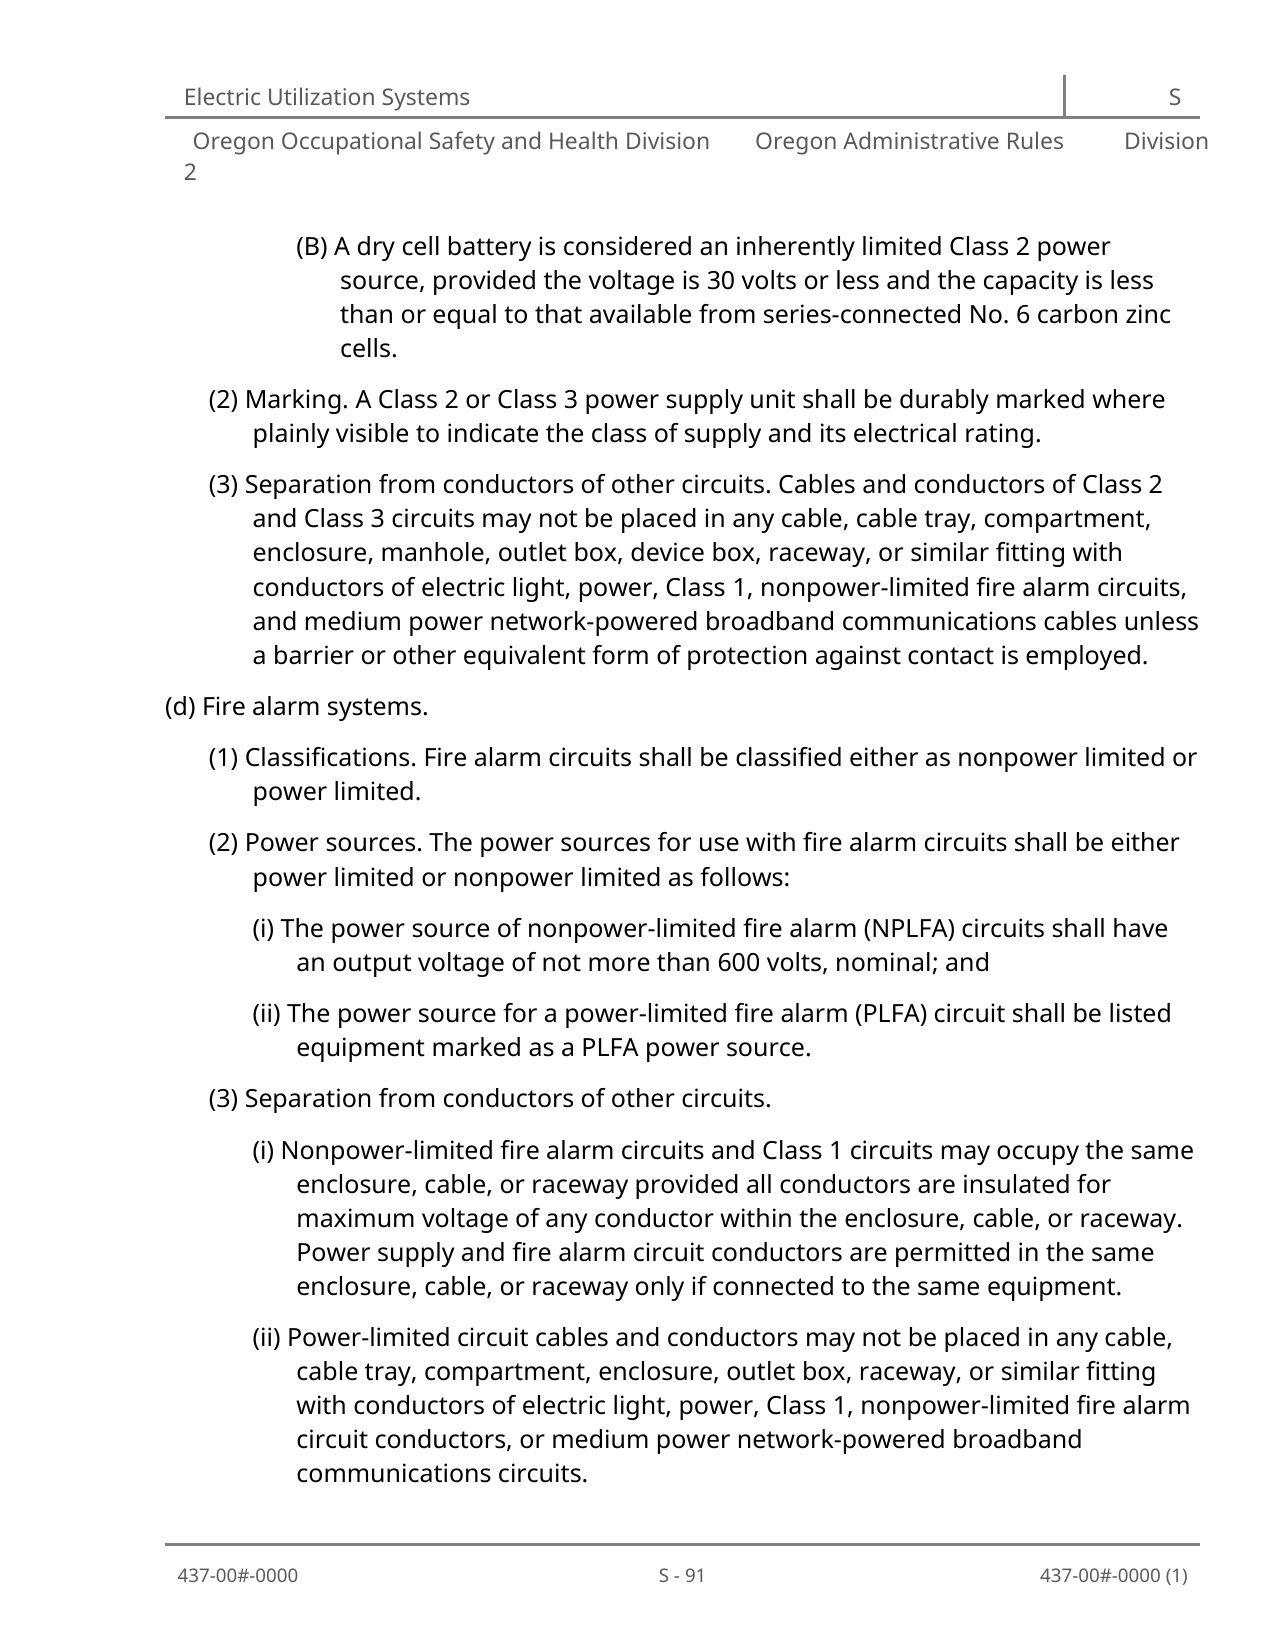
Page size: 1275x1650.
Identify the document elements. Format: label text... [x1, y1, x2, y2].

list (i) The power source of nonpower-limited fire alarm (NPLFA) circuits shall have an output voltage of not more than 600 volts, nominal; and [252, 910, 1200, 978]
list (d) Fire alarm systems. [165, 688, 1200, 723]
list (1) Classifications. Fire alarm circuits shall be classified either as nonpower limited or power limited. [209, 740, 1200, 808]
list (ii) Power-limited circuit cables and conductors may not be placed in any cable, cable tray, compartment, enclosure, outlet box, raceway, or similar fitting with conductors of electric light, power, Class 1, nonpower-limited fire alarm circuit conductors, or medium power network-powered broadband communications circuits. [252, 1320, 1200, 1490]
list (2) Power sources. The power sources for use with fire alarm circuits shall be either power limited or nonpower limited as follows: [209, 825, 1200, 893]
list (2) Marking. A Class 2 or Class 3 power supply unit shall be durably marked where plainly visible to indicate the class of supply and its electrical rating. [209, 382, 1200, 450]
list (ii) The power source for a power-limited fire alarm (PLFA) circuit shall be listed equipment marked as a PLFA power source. [252, 996, 1200, 1064]
list (3) Separation from conductors of other circuits. [209, 1081, 1200, 1115]
list (i) Nonpower-limited fire alarm circuits and Class 1 circuits may occupy the same enclosure, cable, or raceway provided all conductors are insulated for maximum voltage of any conductor within the enclosure, cable, or raceway. Power supply and fire alarm circuit conductors are permitted in the same enclosure, cable, or raceway only if connected to the same equipment. [252, 1132, 1200, 1303]
list (3) Separation from conductors of other circuits. Cables and conductors of Class 2 and Class 3 circuits may not be placed in any cable, cable tray, compartment, enclosure, manhole, outlet box, device box, raceway, or similar fitting with conductors of electric light, power, Class 1, nonpower-limited fire alarm circuits, and medium power network-powered broadband communications cables unless a barrier or other equivalent form of protection against contact is employed. [209, 467, 1200, 671]
list (B) A dry cell battery is considered an inherently limited Class 2 power source, provided the voltage is 30 volts or less and the capacity is less than or equal to that available from series-connected No. 6 carbon zinc cells. [296, 225, 1200, 364]
